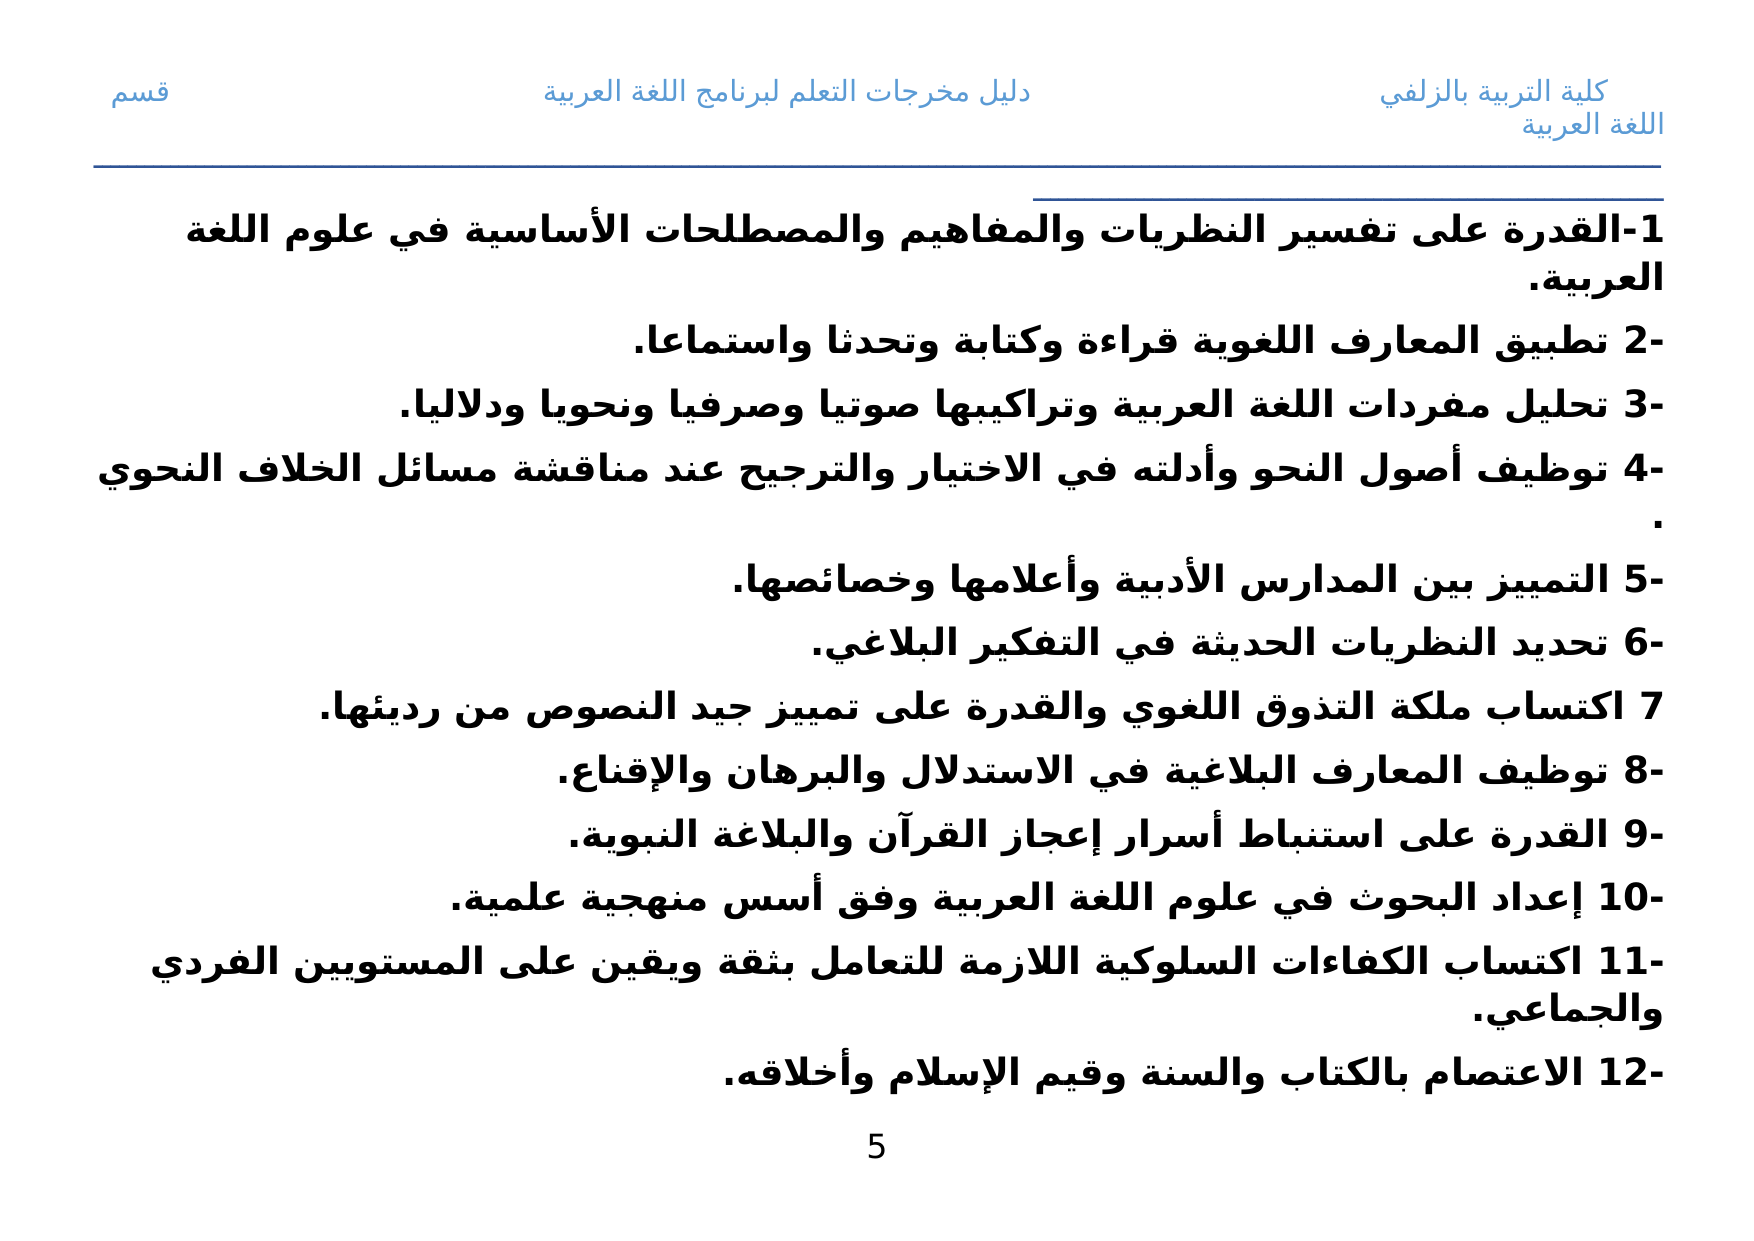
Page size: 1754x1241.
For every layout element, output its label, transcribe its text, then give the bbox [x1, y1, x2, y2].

text -8 توظيف المعارف البلاغية في الاستدلال والبرهان والإقناع. [89, 748, 1665, 792]
text -2 تطبيق المعارف اللغوية قراءة وكتابة وتحدثا واستماعا. [89, 319, 1665, 362]
text -5 التمييز بين المدارس الأدبية وأعلامها وخصائصها. [89, 557, 1665, 601]
text -6 تحديد النظريات الحديثة في التفكير البلاغي. [89, 621, 1665, 664]
text 1-القدرة على تفسير النظريات والمفاهيم والمصطلحات الأساسية في علوم اللغة العربية. [89, 208, 1665, 299]
text -4 توظيف أصول النحو وأدلته في الاختيار والترجيح عند مناقشة مسائل الخلاف النحوي . [89, 446, 1665, 537]
text -12 الاعتصام بالكتاب والسنة وقيم الإسلام وأخلاقه. [89, 1051, 1665, 1094]
text -3 تحليل مفردات اللغة العربية وتراكيبها صوتيا وصرفيا ونحويا ودلاليا. [89, 383, 1665, 426]
text 7 اكتساب ملكة التذوق اللغوي والقدرة على تمييز جيد النصوص من رديئها. [89, 685, 1665, 728]
text -10 إعداد البحوث في علوم اللغة العربية وفق أسس منهجية علمية. [89, 876, 1665, 919]
text -11 اكتساب الكفاءات السلوكية اللازمة للتعامل بثقة ويقين على المستويين الفردي والجماعي. [89, 940, 1665, 1030]
text -9 القدرة على استنباط أسرار إعجاز القرآن والبلاغة النبوية. [89, 812, 1665, 856]
